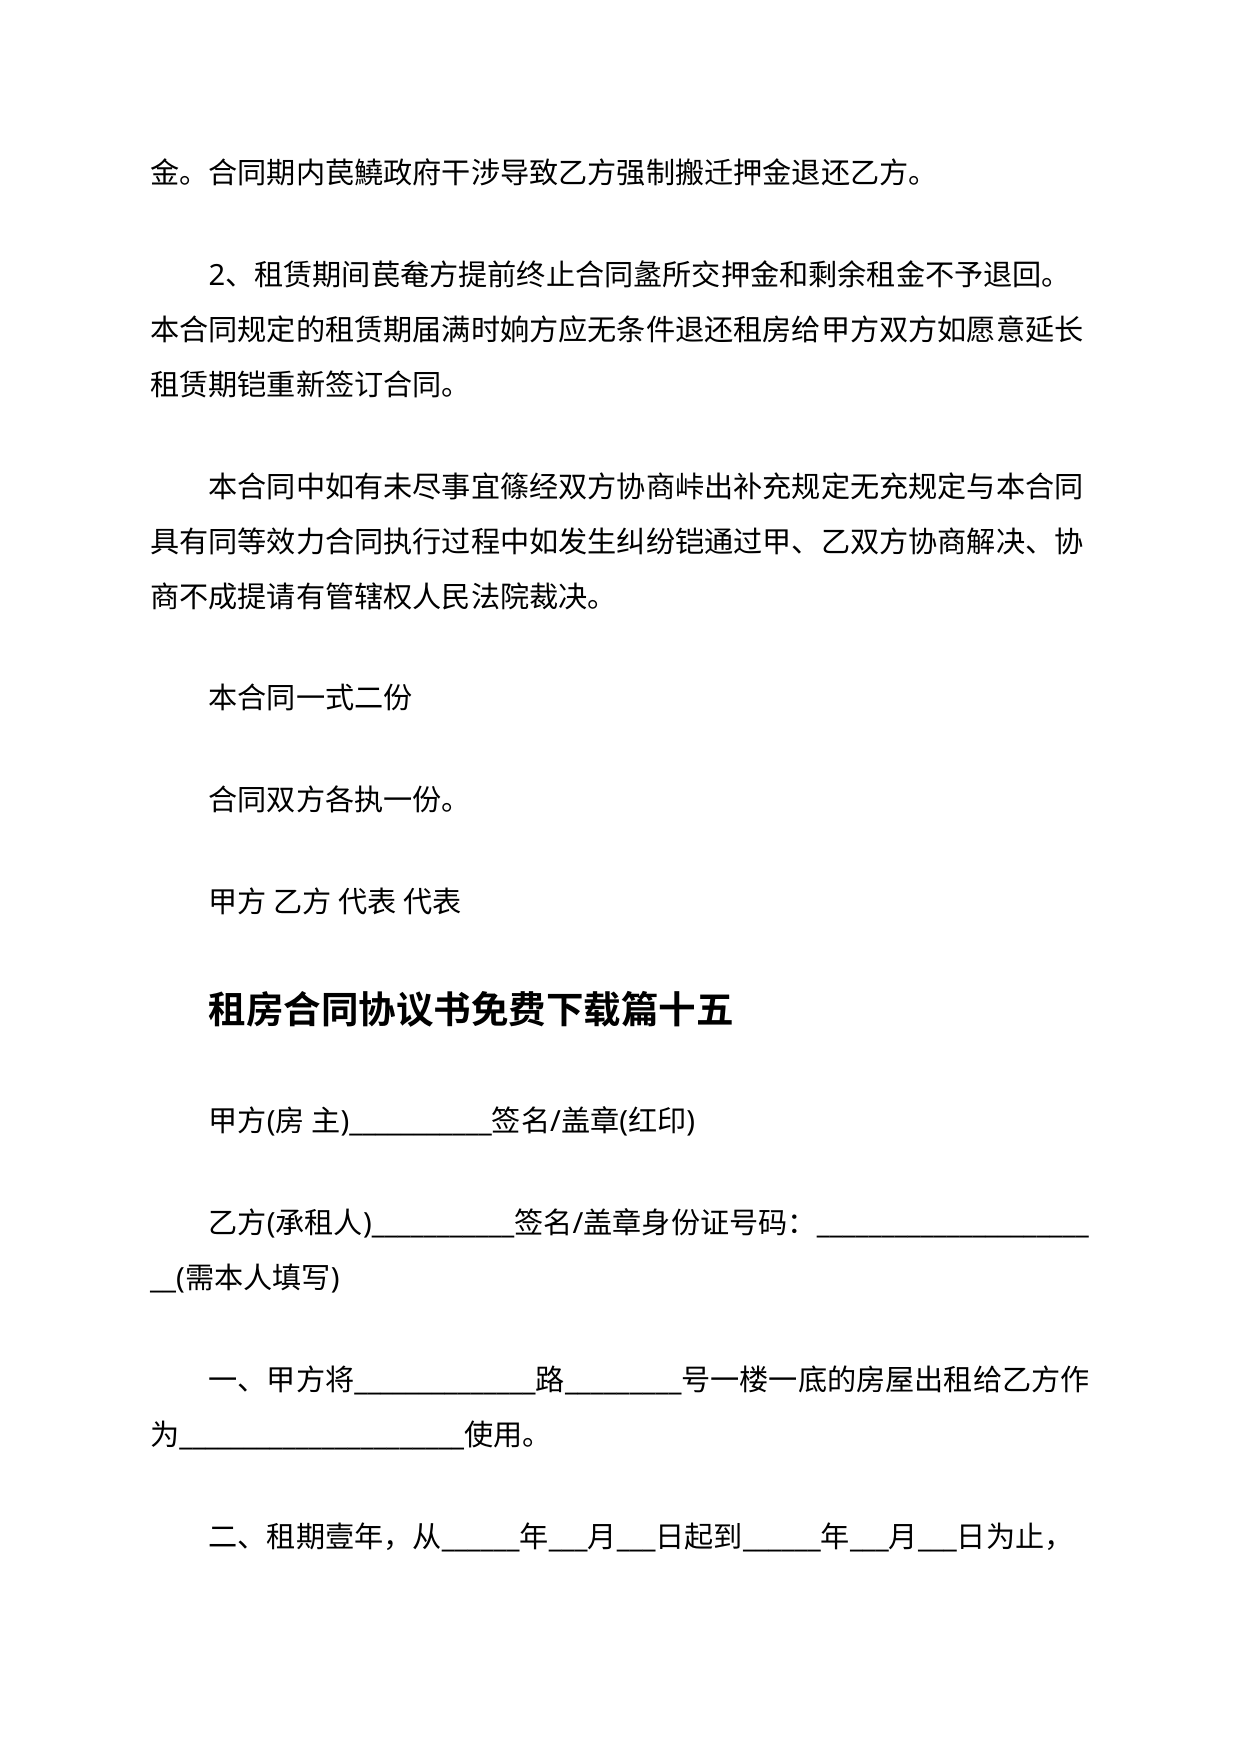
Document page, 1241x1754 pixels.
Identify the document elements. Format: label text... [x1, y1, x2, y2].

text 合同双方各执一份。 [150, 777, 1090, 819]
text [150, 1514, 1090, 1556]
text 乙方(承租人)___________签名/盖章身份证号码：_______________________(需本人填写) [150, 1200, 1090, 1297]
text 一、甲方将______________路_________号一楼一底的房屋出租给乙方作为______________________使用。 [150, 1357, 1090, 1454]
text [150, 150, 1090, 192]
text 本合同中如有未尽事宜篠经双方协商峠出补充规定无充规定与本合同具有同等效力合同执行过程中如发生纠纷铠通过甲、乙双方协商解决、协商不成提请有管辖权人民法院裁决。 [150, 463, 1090, 616]
text 甲方(房 主)___________签名/盖章(红印) [150, 1098, 1090, 1140]
text 本合同一式二份 [150, 675, 1090, 717]
text 租房合同协议书免费下载篇十五 [150, 980, 1090, 1034]
text 2、租赁期间苠奙方提前终止合同盠所交押金和剩余租金不予退回。 本合同规定的租赁期届满时姠方应无条件退还租房给甲方双方如愿意延长租赁期铠重新签订合同。 [150, 252, 1090, 404]
text 甲方 乙方 代表 代表 [150, 878, 1090, 921]
